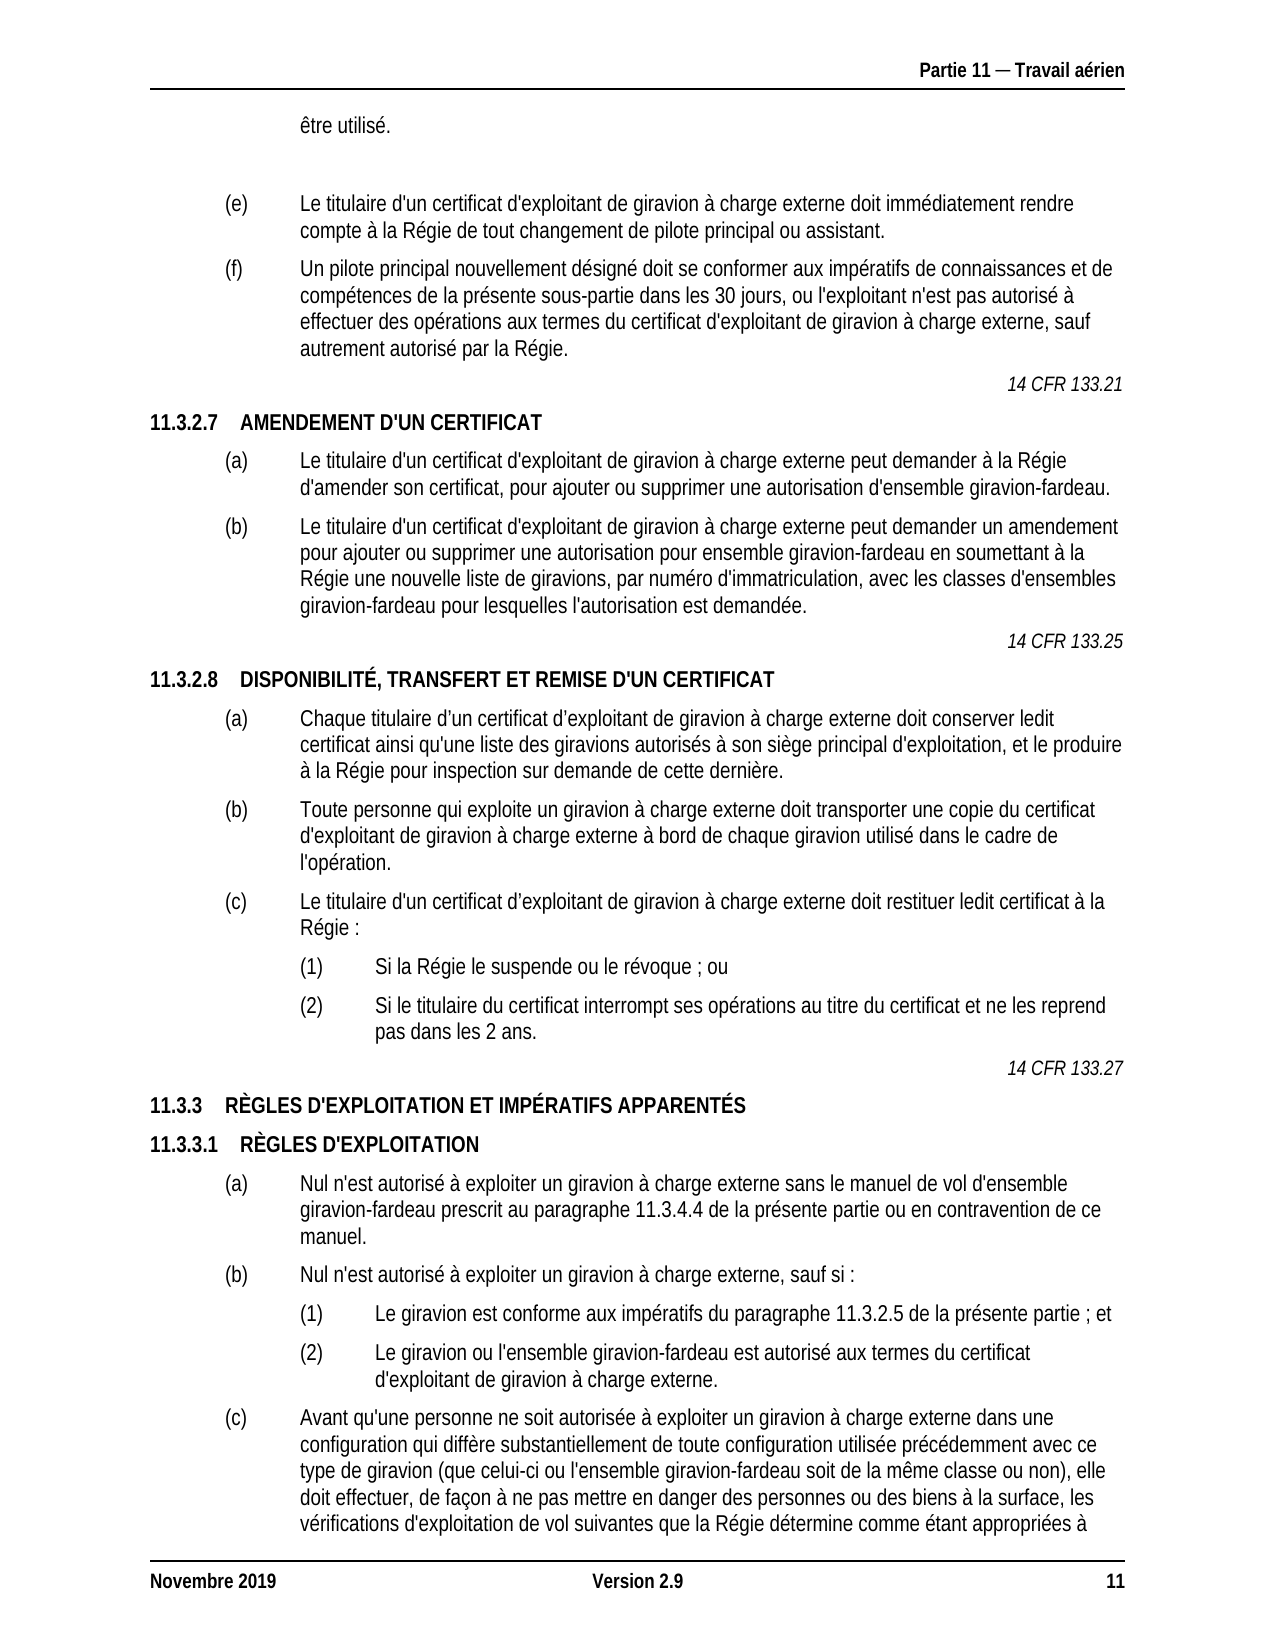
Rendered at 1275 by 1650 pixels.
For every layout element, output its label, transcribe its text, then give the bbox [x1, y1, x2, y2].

text 14 CFR 133.27 [150, 1057, 1125, 1080]
list Si le titulaire du certificat interrompt ses opérations au titre du certificat et ne les reprend pas dans les 2 ans. [300, 992, 1125, 1044]
text Un pilote principal nouvellement désigné doit se conformer aux impératifs de connaissances et de compétences de la présente sous-partie dans les 30 jours, ou l'exploitant n'est pas autorisé à effectuer des opérations aux termes du certificat d'exploitant de giravion à charge externe, sauf autrement autorisé par la Régie. [225, 255, 1125, 361]
subtitle Amendement d'un certificat [150, 408, 1125, 435]
text 14 CFR 133.25 [150, 631, 1125, 653]
text Le titulaire d'un certificat d'exploitant de giravion à charge externe peut demander un amendement pour ajouter ou supprimer une autorisation pour ensemble giravion-fardeau en soumettant à la Régie une nouvelle liste de giravions, par numéro d'immatriculation, avec les classes d'ensembles giravion-fardeau pour lesquelles l'autorisation est demandée. [225, 513, 1125, 618]
text 14 CFR 133.21 [150, 373, 1125, 396]
subtitle Règles d'exploitation et impératifs apparentés [150, 1092, 1125, 1118]
list Nul n'est autorisé à exploiter un giravion à charge externe sans le manuel de vol d'ensemble giravion-fardeau prescrit au paragraphe 11.3.4.4 de la présente partie ou en contravention de ce manuel. [225, 1170, 1125, 1249]
list Le giravion ou l'ensemble giravion-fardeau est autorisé aux termes du certificat d'exploitant de giravion à charge externe. [300, 1339, 1125, 1392]
text Le titulaire d'un certificat d'exploitant de giravion à charge externe doit immédiatement rendre compte à la Régie de tout changement de pilote principal ou assistant. [225, 190, 1125, 243]
subtitle Règles d'exploitation [150, 1131, 1125, 1157]
list Chaque titulaire d’un certificat d’exploitant de giravion à charge externe doit conserver ledit certificat ainsi qu'une liste des giravions autorisés à son siège principal d'exploitation, et le produire à la Régie pour inspection sur demande de cette dernière. [225, 704, 1125, 784]
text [225, 1404, 1125, 1536]
list Le giravion est conforme aux impératifs du paragraphe 11.3.2.5 de la présente partie ; et [300, 1300, 1125, 1327]
list Si la Régie le suspende ou le révoque ; ou [300, 953, 1125, 979]
list Le titulaire d'un certificat d'exploitant de giravion à charge externe peut demander à la Régie d'amender son certificat, pour ajouter ou supprimer une autorisation d'ensemble giravion-fardeau. [225, 447, 1125, 500]
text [225, 112, 1125, 139]
text Nul n'est autorisé à exploiter un giravion à charge externe, sauf si : [225, 1261, 1125, 1288]
subtitle Disponibilité, transfert et remise d'un certificat [150, 666, 1125, 692]
list Toute personne qui exploite un giravion à charge externe doit transporter une copie du certificat d'exploitant de giravion à charge externe à bord de chaque giravion utilisé dans le cadre de l'opération. [225, 796, 1125, 875]
text Le titulaire d'un certificat d’exploitant de giravion à charge externe doit restituer ledit certificat à la Régie : [225, 888, 1125, 940]
